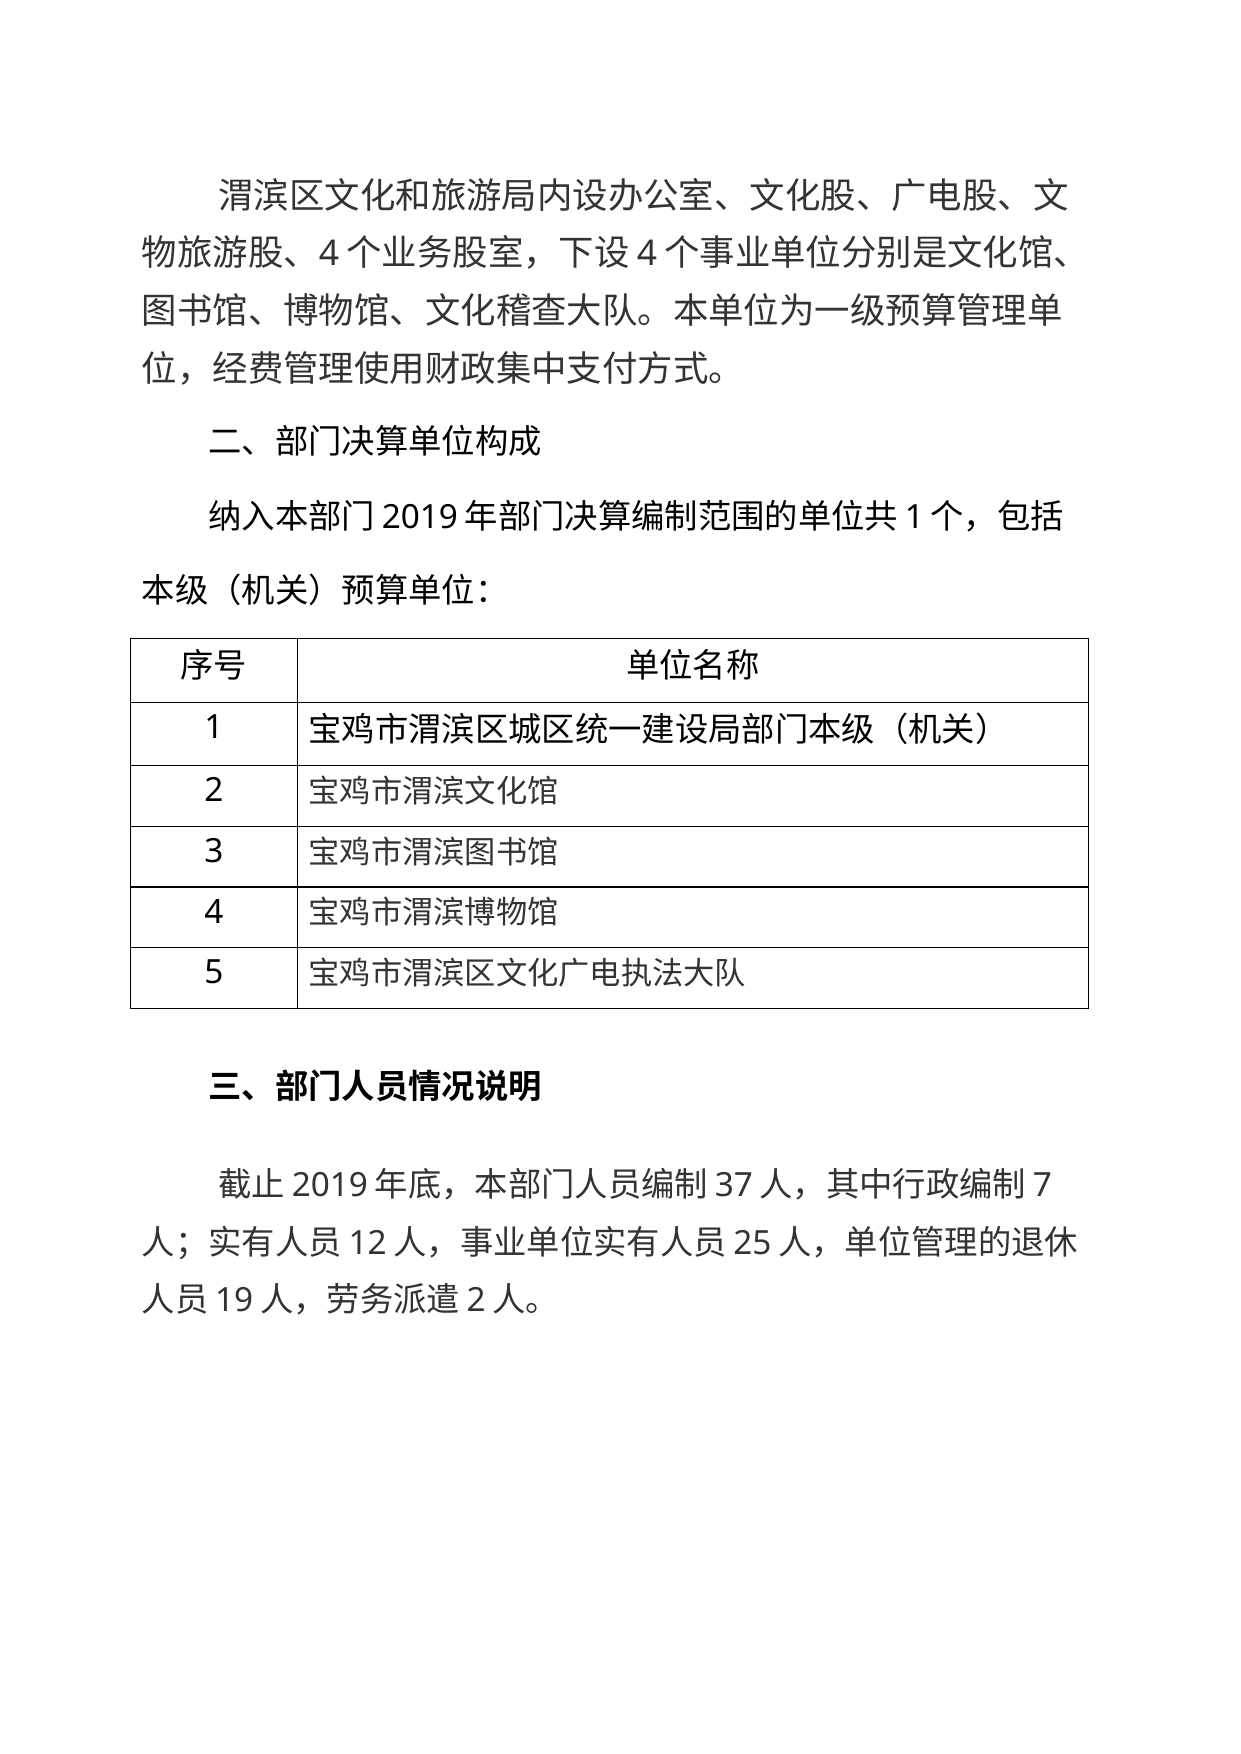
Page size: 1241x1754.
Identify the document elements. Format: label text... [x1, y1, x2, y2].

table_cell 5 [131, 948, 297, 1008]
table_cell 宝鸡市渭滨博物馆 [298, 888, 1088, 947]
table_cell 1 [131, 703, 297, 765]
table_cell 4 [131, 888, 297, 947]
table_header 序号 [131, 639, 297, 702]
text 三、部门人员情况说明 [142, 1060, 1086, 1108]
table_cell 宝鸡市渭滨文化馆 [298, 766, 1088, 826]
text 渭滨区文化和旅游局内设办公室、文化股、广电股、文物旅游股、4个业务股室，下设4个事业单位分别是文化馆、图书馆、博物馆、文化稽查大队。本单位为一级预算管理单位，经费管理使用财政集中支付方式。 [142, 160, 1086, 392]
table_cell 3 [131, 827, 297, 886]
text 二、部门决算单位构成 [142, 415, 1086, 463]
text 纳入本部门2019年部门决算编制范围的单位共1个，包括本级（机关）预算单位： [142, 489, 1086, 612]
table_header 单位名称 [298, 639, 1088, 702]
table_cell 宝鸡市渭滨区城区统一建设局部门本级（机关） [298, 703, 1088, 765]
table_cell 宝鸡市渭滨图书馆 [298, 827, 1088, 886]
text 截止2019年底，本部门人员编制37人，其中行政编制7人；实有人员12人，事业单位实有人员25人，单位管理的退休人员19人，劳务派遣2人。 [142, 1148, 1086, 1322]
table_cell 宝鸡市渭滨区文化广电执法大队 [298, 948, 1088, 1008]
table_cell 2 [131, 766, 297, 826]
